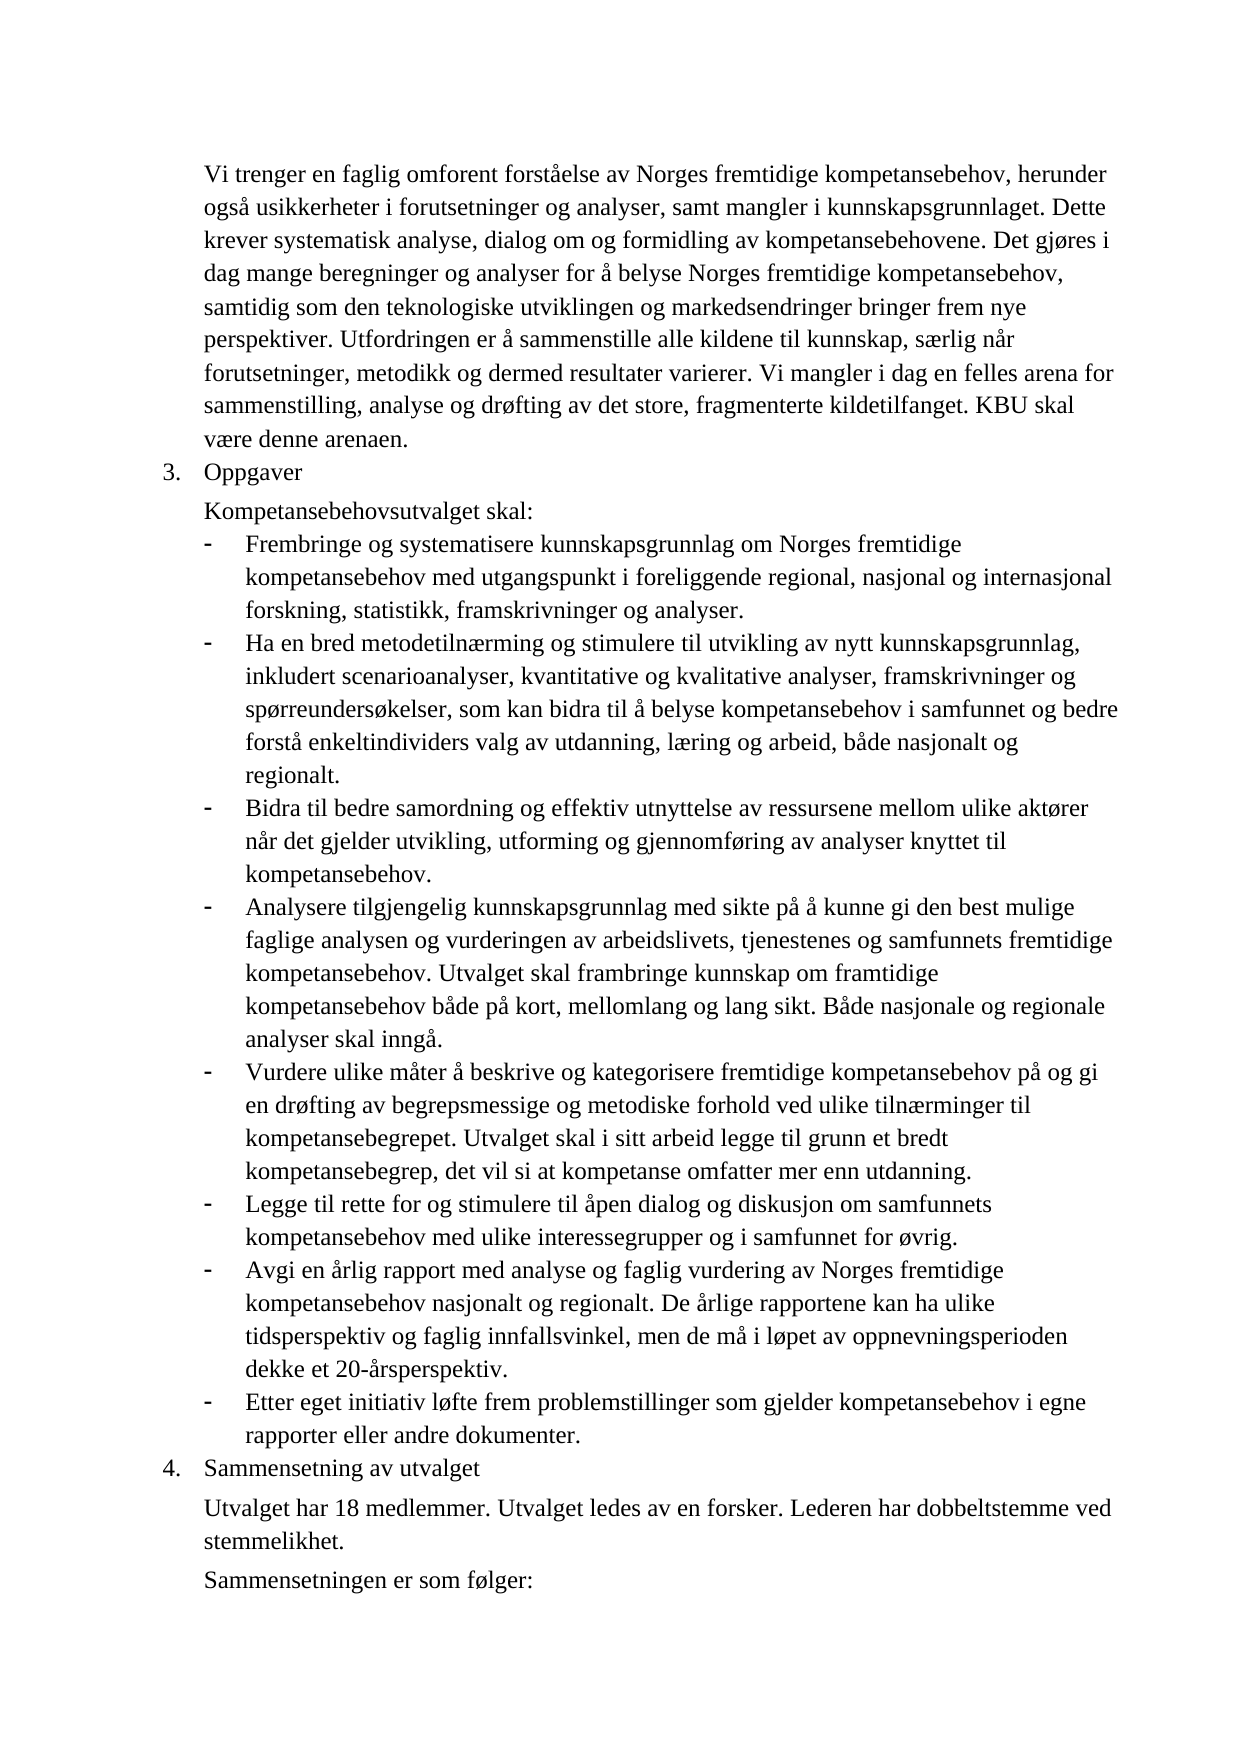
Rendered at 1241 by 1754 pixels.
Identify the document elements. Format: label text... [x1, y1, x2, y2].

list Bidra til bedre samordning og effektiv utnyttelse av ressursene mellom ulike aktører når det gjelder utvikling, utforming og gjennomføring av analyser knyttet til kompetansebehov. [204, 793, 1119, 888]
list Kompetansebehovsutvalget skal: [204, 496, 1119, 525]
list Utvalget har 18 medlemmer. Utvalget ledes av en forsker. Lederen har dobbeltstemme ved stemmelikhet. [204, 1493, 1119, 1554]
list Frembringe og systematisere kunnskapsgrunnlag om Norges fremtidige kompetansebehov med utgangspunkt i foreliggende regional, nasjonal og internasjonal forskning, statistikk, framskrivninger og analyser. [204, 529, 1119, 624]
list Ha en bred metodetilnærming og stimulere til utvikling av nytt kunnskapsgrunnlag, inkludert scenarioanalyser, kvantitative og kvalitative analyser, framskrivninger og spørreundersøkelser, som kan bidra til å belyse kompetansebehov i samfunnet og bedre forstå enkeltindividers valg av utdanning, læring og arbeid, både nasjonalt og regionalt. [204, 628, 1119, 789]
list Sammensetningen er som følger: [204, 1565, 1119, 1594]
list 3. Oppgaver [162, 457, 1119, 485]
list Analysere tilgjengelig kunnskapsgrunnlag med sikte på å kunne gi den best mulige faglige analysen og vurderingen av arbeidslivets, tjenestenes og samfunnets fremtidige kompetansebehov. Utvalget skal frambringe kunnskap om framtidige kompetansebehov både på kort, mellomlang og lang sikt. Både nasjonale og regionale analyser skal inngå. [204, 892, 1119, 1053]
list Legge til rette for og stimulere til åpen dialog og diskusjon om samfunnets kompetansebehov med ulike interessegrupper og i samfunnet for øvrig. [204, 1189, 1119, 1251]
list 4. Sammensetning av utvalget [162, 1453, 1119, 1482]
list Avgi en årlig rapport med analyse og faglig vurdering av Norges fremtidige kompetansebehov nasjonalt og regionalt. De årlige rapportene kan ha ulike tidsperspektiv og faglig innfallsvinkel, men de må i løpet av oppnevningsperioden dekke et 20-årsperspektiv. [204, 1255, 1119, 1383]
list Vurdere ulike måter å beskrive og kategorisere fremtidige kompetansebehov på og gi en drøfting av begrepsmessige og metodiske forhold ved ulike tilnærminger til kompetansebegrepet. Utvalget skal i sitt arbeid legge til grunn et bredt kompetansebegrep, det vil si at kompetanse omfatter mer enn utdanning. [204, 1057, 1119, 1185]
list Etter eget initiativ løfte frem problemstillinger som gjelder kompetansebehov i egne rapporter eller andre dokumenter. [204, 1387, 1119, 1449]
list Vi trenger en faglig omforent forståelse av Norges fremtidige kompetansebehov, herunder også usikkerheter i forutsetninger og analyser, samt mangler i kunnskapsgrunnlaget. Dette krever systematisk analyse, dialog om og formidling av kompetansebehovene. Det gjøres i dag mange beregninger og analyser for å belyse Norges fremtidige kompetansebehov, samtidig som den teknologiske utviklingen og markedsendringer bringer frem nye perspektiver. Utfordringen er å sammenstille alle kildene til kunnskap, særlig når forutsetninger, metodikk og dermed resultater varierer. Vi mangler i dag en felles arena for sammenstilling, analyse og drøfting av det store, fragmenterte kildetilfanget. KBU skal være denne arenaen. [204, 159, 1119, 452]
